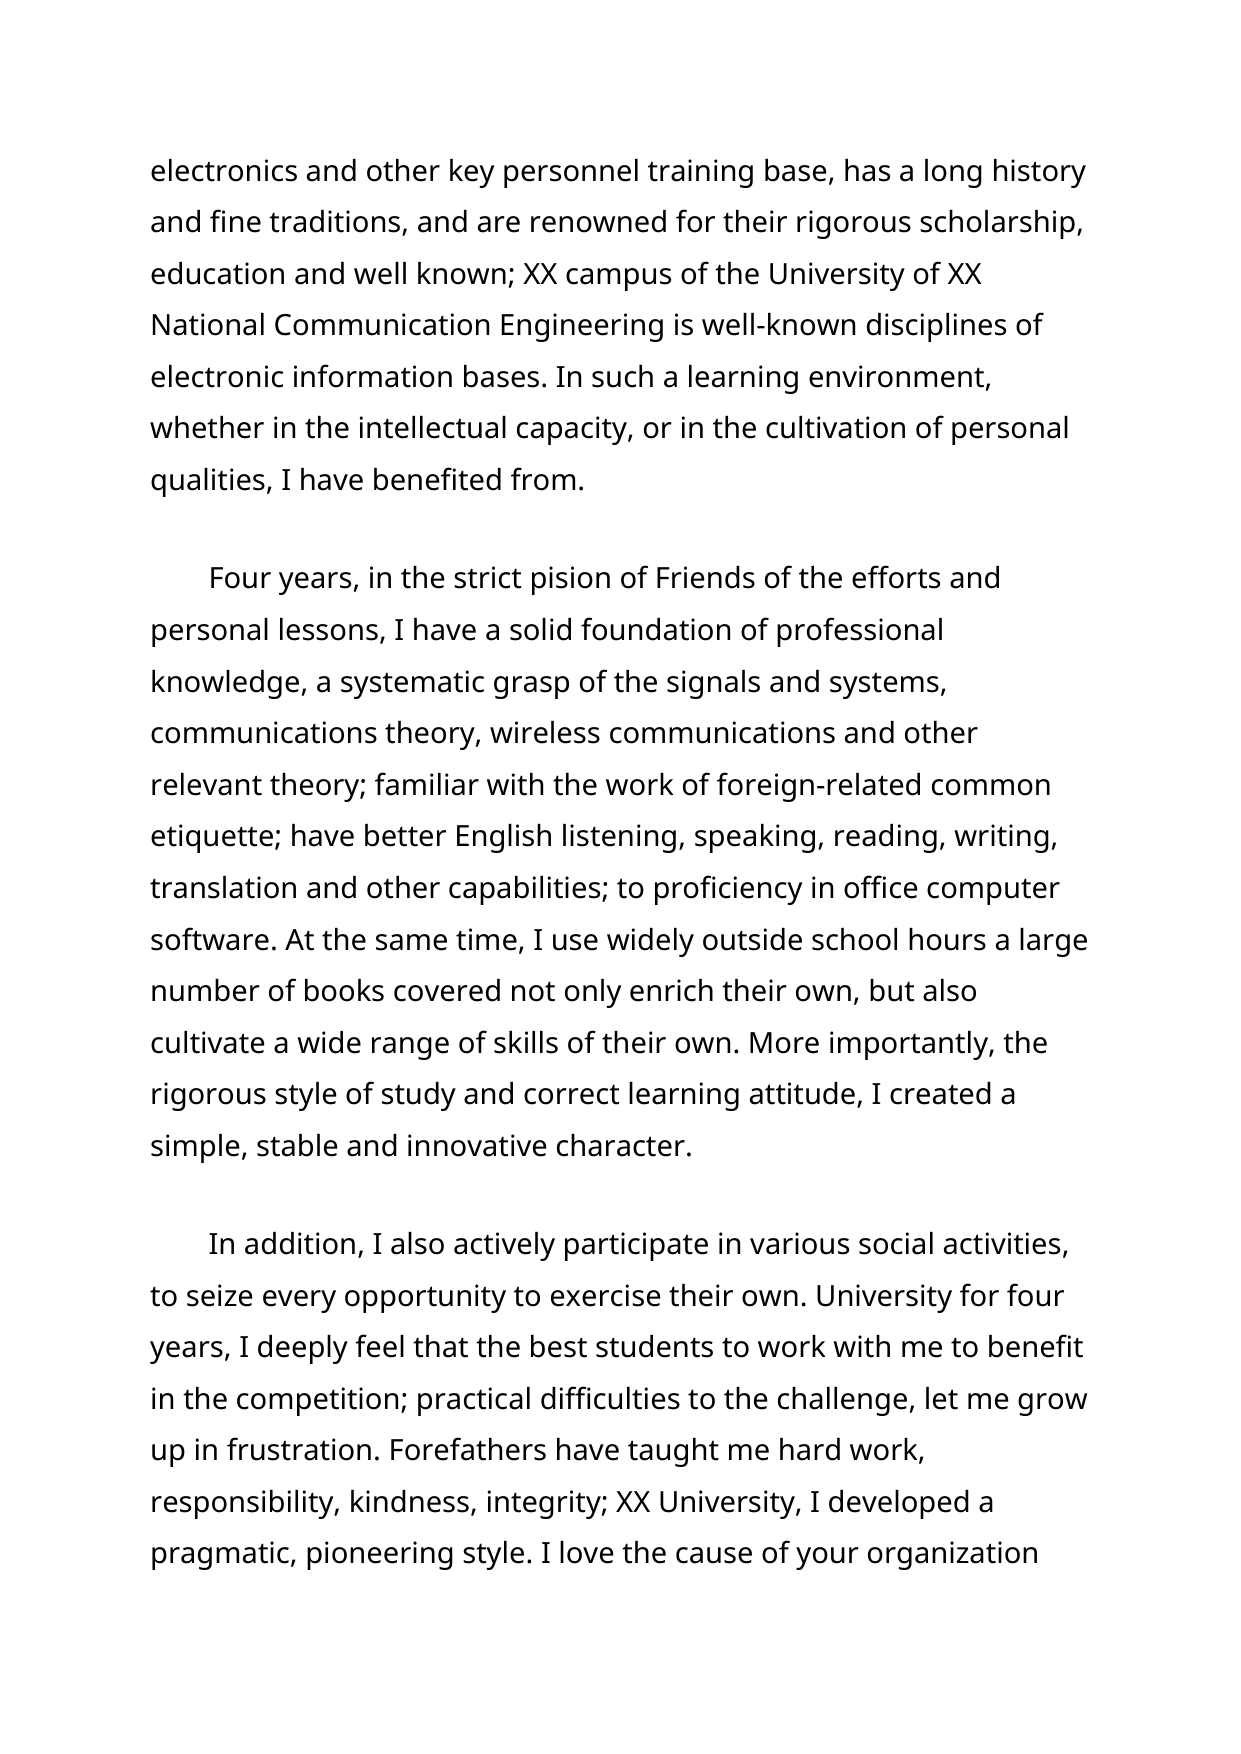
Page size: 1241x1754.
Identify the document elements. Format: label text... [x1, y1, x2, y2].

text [150, 150, 1090, 499]
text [150, 1223, 1090, 1572]
text Four years, in the strict pision of Friends of the efforts and personal lessons, I have a solid foundation of professional knowledge, a systematic grasp of the signals and systems, communications theory, wireless communications and other relevant theory; familiar with the work of foreign-related common etiquette; have better English listening, speaking, reading, writing, translation and other capabilities; to proficiency in office computer software. At the same time, I use widely outside school hours a large number of books covered not only enrich their own, but also cultivate a wide range of skills of their own. More importantly, the rigorous style of study and correct learning attitude, I created a simple, stable and innovative character. [150, 558, 1090, 1165]
